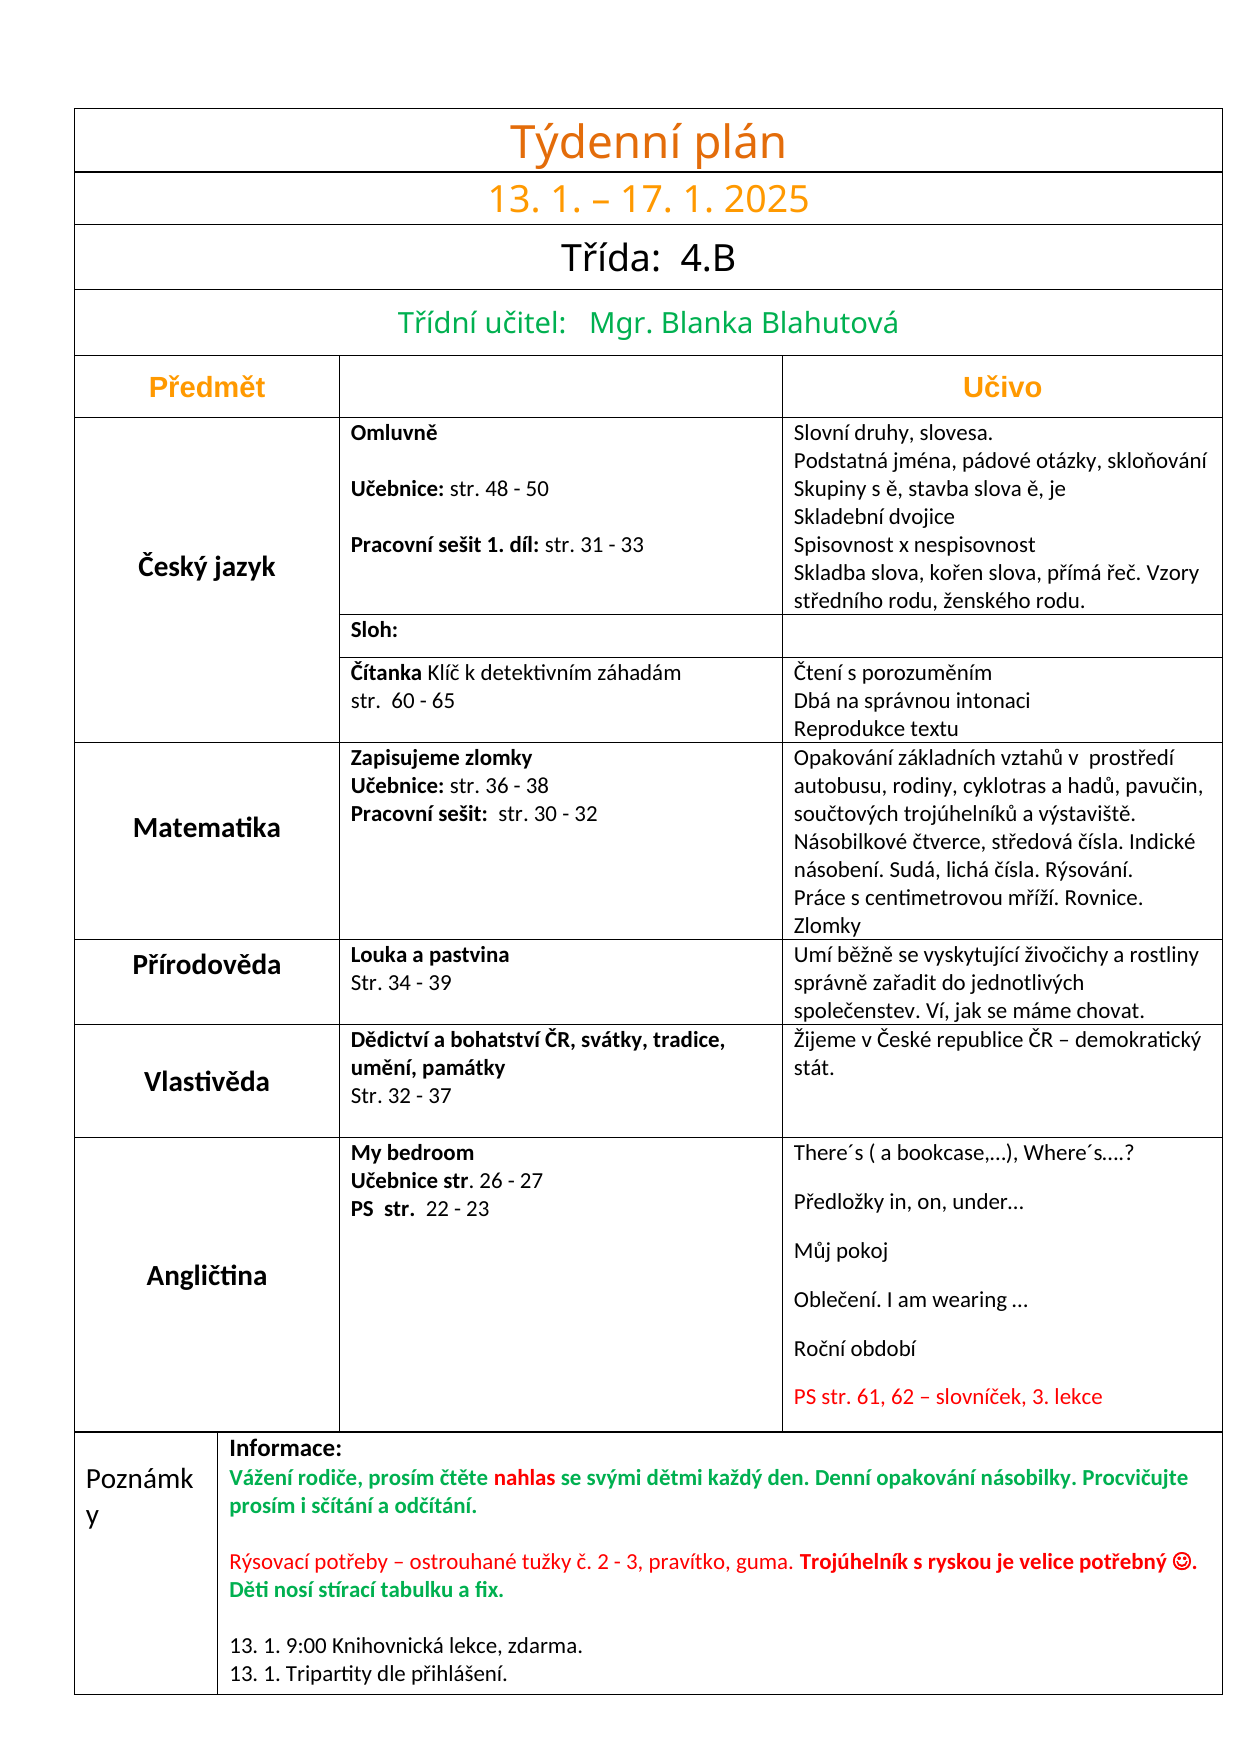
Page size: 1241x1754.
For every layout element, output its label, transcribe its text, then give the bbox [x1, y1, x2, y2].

table_cell Slovní druhy, slovesa. Podstatná jména, pádové otázky, skloňování Skupiny s ě, stavba slova ě, je Skladební dvojice Spisovnost x nespisovnost Skladba slova, kořen slova, přímá řeč. Vzory středního rodu, ženského rodu. [783, 418, 1222, 614]
table_cell Dědictví a bohatství ČR, svátky, tradice, umění, památky Str. 32 - 37 [340, 1025, 782, 1137]
table_cell Angličtina [75, 1138, 339, 1431]
table_cell Přírodověda [75, 940, 339, 1024]
table_cell Matematika [75, 743, 339, 939]
table_cell Předmět [75, 356, 339, 417]
table_cell Omluvně Učebnice: str. 48 - 50 Pracovní sešit 1. díl: str. 31 - 33 [340, 418, 782, 614]
table_cell Zapisujeme zlomky Učebnice: str. 36 - 38 Pracovní sešit: str. 30 - 32 [340, 743, 782, 939]
table_cell Čtení s porozuměním Dbá na správnou intonaci Reprodukce textu [783, 658, 1222, 742]
table_cell Louka a pastvina Str. 34 - 39 [340, 940, 782, 1024]
table_cell My bedroom Učebnice str. 26 - 27 PS str. 22 - 23 [340, 1138, 782, 1431]
table_cell Čítanka Klíč k detektivním záhadám str. 60 - 65 [340, 658, 782, 742]
table_cell [783, 615, 1222, 657]
table_cell Učivo [783, 356, 1222, 417]
table_cell Třídní učitel: Mgr. Blanka Blahutová [75, 290, 1222, 355]
table_cell Český jazyk [75, 418, 339, 742]
table_cell Vlastivěda [75, 1025, 339, 1137]
table_cell Poznámky [75, 1433, 217, 1694]
table_cell Opakování základních vztahů v prostředí autobusu, rodiny, cyklotras a hadů, pavučin, součtových trojúhelníků a výstaviště. Násobilkové čtverce, středová čísla. Indické násobení. Sudá, lichá čísla. Rýsování. Práce s centimetrovou mříží. Rovnice. Zlomky [783, 743, 1222, 939]
table_header Týdenní plán [75, 109, 1222, 171]
table_cell Umí běžně se vyskytující živočichy a rostliny správně zařadit do jednotlivých společenstev. Ví, jak se máme chovat. [783, 940, 1222, 1024]
table_cell Sloh: [340, 615, 782, 657]
table_cell Třída: 4.B [75, 225, 1222, 289]
table_cell There´s ( a bookcase,…), Where´s….? Předložky in, on, under… Můj pokoj Oblečení. I am wearing … Roční období PS str. 61, 62 – slovníček, 3. lekce [783, 1138, 1222, 1431]
table_cell [340, 356, 782, 417]
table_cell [218, 1433, 1222, 1694]
table_cell Žijeme v České republice ČR – demokratický stát. [783, 1025, 1222, 1137]
table_cell 13. 1. – 17. 1. 2025 [75, 173, 1222, 223]
